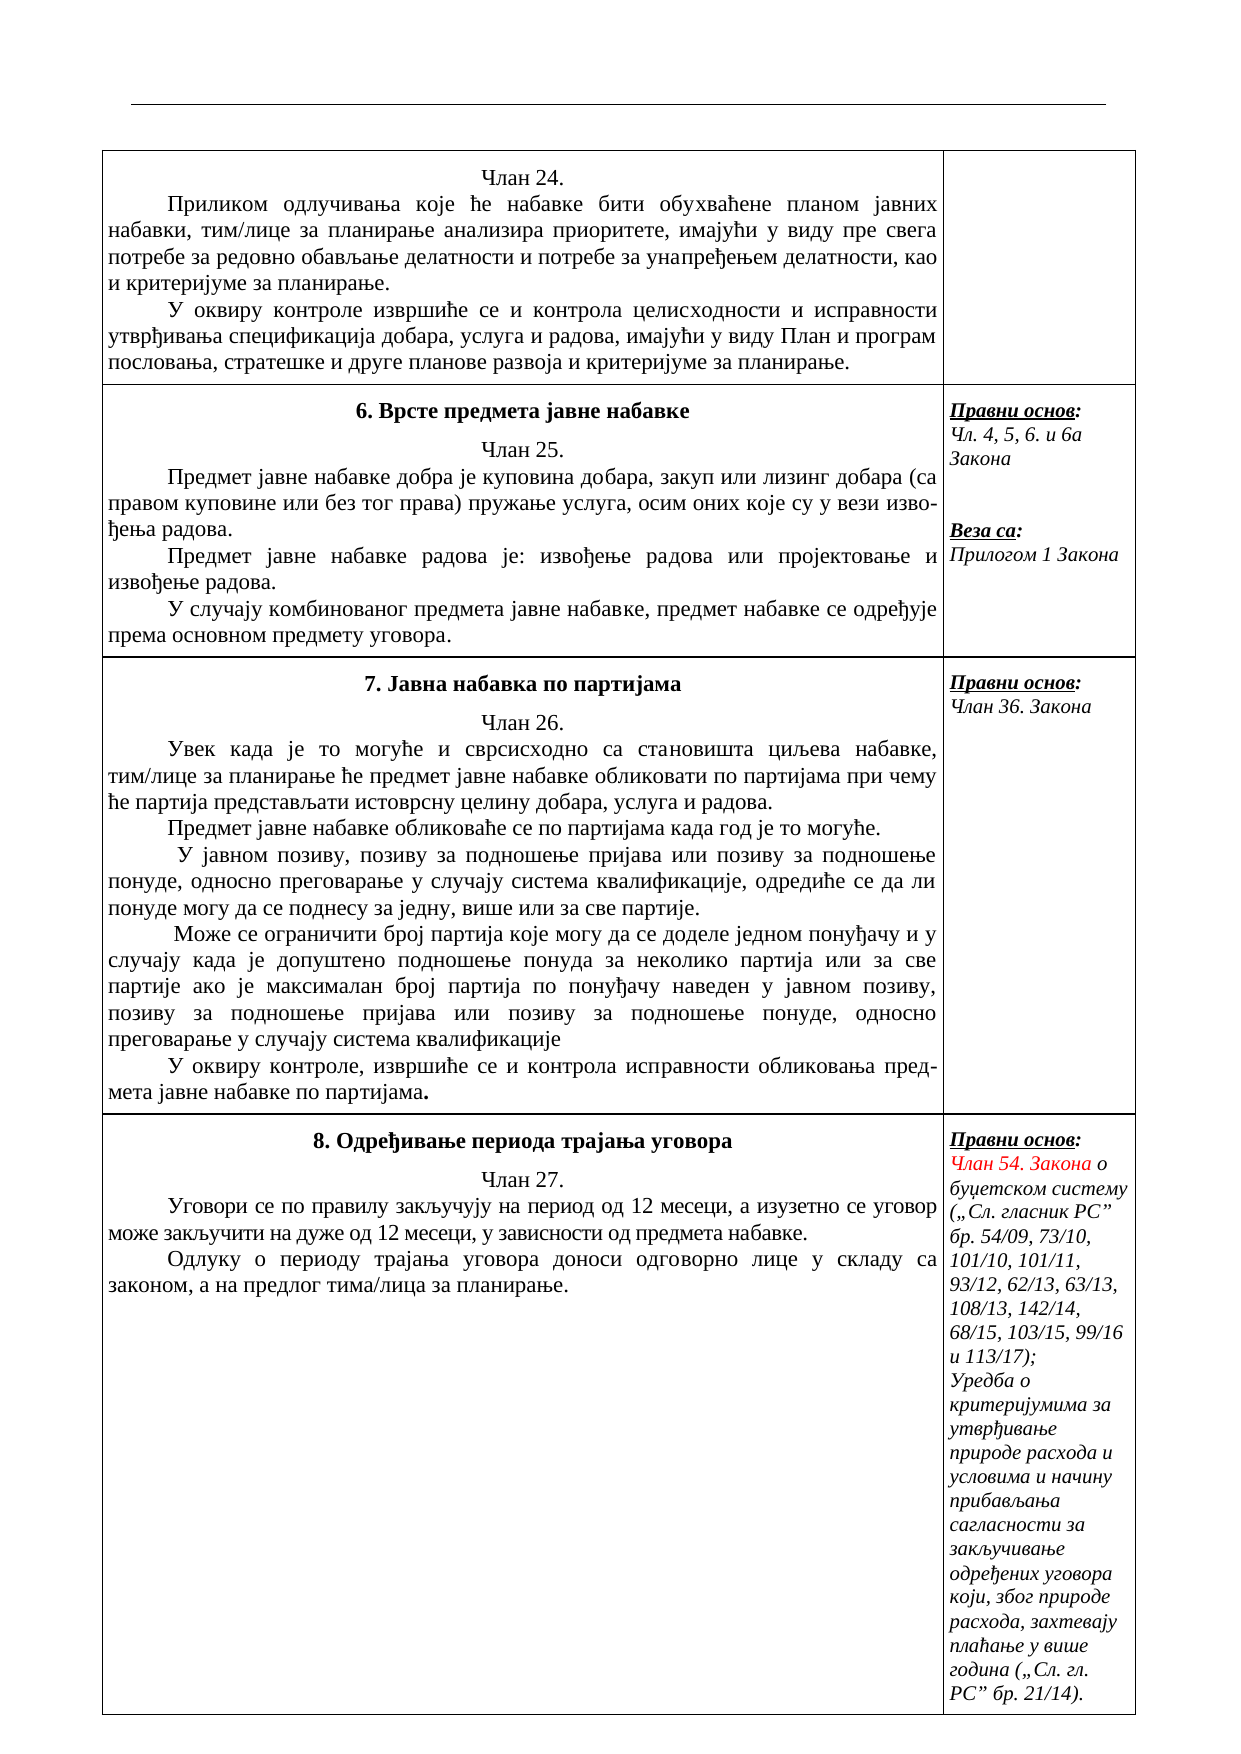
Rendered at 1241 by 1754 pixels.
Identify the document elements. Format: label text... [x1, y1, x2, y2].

table_cell Правни основ: Члaн 36. Закона [944, 658, 1135, 1113]
table_cell Правни основ: Чл. 4, 5, 6. и 6а Закона Веза са: Прилогом 1 Закона [944, 385, 1135, 656]
table_cell 6. Врсте предмета јавне набавке Члан 25. Предмет јавне набавке добра је куповина добара, закуп или лизинг добара (са правом куповине или без тог права) пружање услуга, осим оних које су у вези извођења радова. Предмет јавне набавке радова је: извођење радова или пројектовање и извођење радова. У случају комбинованог предмета јавне набавке, предмет набавке се одређује према основном предмету уговора. [103, 385, 943, 656]
table_cell 7. Јавна набавка по партијама Члан 26. Увек када је то могуће и сврсисходно са становишта циљева набавке, тим/лице за планирање ће предмет јавне набавке обликовати по партијама при чему ће партија представљати истоврсну целину добара, услуга и радова. Предмет јавне набавке обликоваће се по партијама када год је то могуће. У јавном позиву, позиву за подношење пријава или позиву за подношење понуде, односно преговарање у случају система квалификације, одредиће се да ли понуде могу да се поднесу за једну, више или за све партије. Може се ограничити број партија које могу да се доделе једном понуђачу и у случају када је допуштено подношење понуда за неколико партија или за све партије ако је максималан број партија по понуђачу наведен у јавном позиву, позиву за подношење пријава или позиву за подношење понуде, односно преговарање у случају система квалификације У оквиру контроле, извршиће се и контрола исправности обликовања предмета јавне набавке по партијама. [103, 658, 943, 1113]
table_cell 8. Одређивање периода трајања уговора Члан 27. Уговори се по правилу закључују на период од 12 месеци, а изузетно се уговор може закључити на дуже од 12 месеци, у зависности од предмета набавке. Одлуку о периоду трајања уговора доноси одговорно лице у складу са законом, а на предлог тима/лица за планирање. [103, 1115, 943, 1714]
table_cell Правни основ: Члан 54. Закона о буџетском систему („Сл. гласник РС” бр. 54/09, 73/10, 101/10, 101/11, 93/12, 62/13, 63/13, 108/13, 142/14, 68/15, 103/15, 99/16 и 113/17); Уредба o критeриjумимa зa утврђивaњe прирoдe рaсхoдa и услoвимa и нaчину прибaвљaњa сaглaснoсти зa зaкључивaњe oдрeђeних угoвoрa кojи, збoг прирoдe рaсхoдa, зaхтeвajу плaћaњe у вишe гoдинa („Сл. гл. РС” бр. 21/14). [944, 1115, 1135, 1714]
table_cell Члан 24. Приликом одлучивања које ће набавке бити обухваћене планом јавних набавки, тим/лице за планирање анализира приоритете, имајући у виду пре свега потребе за редовно обављање делатности и потребе за унапређењем делатности, као и критеријуме за планирање. У оквиру контроле извршиће се и контрола целисходности и исправности утврђивања спецификација добара, услуга и радова, имајући у виду План и програм пословања, стратешке и друге планове развоја и критеријуме за планирање. [103, 151, 943, 383]
table_cell [944, 151, 1135, 383]
